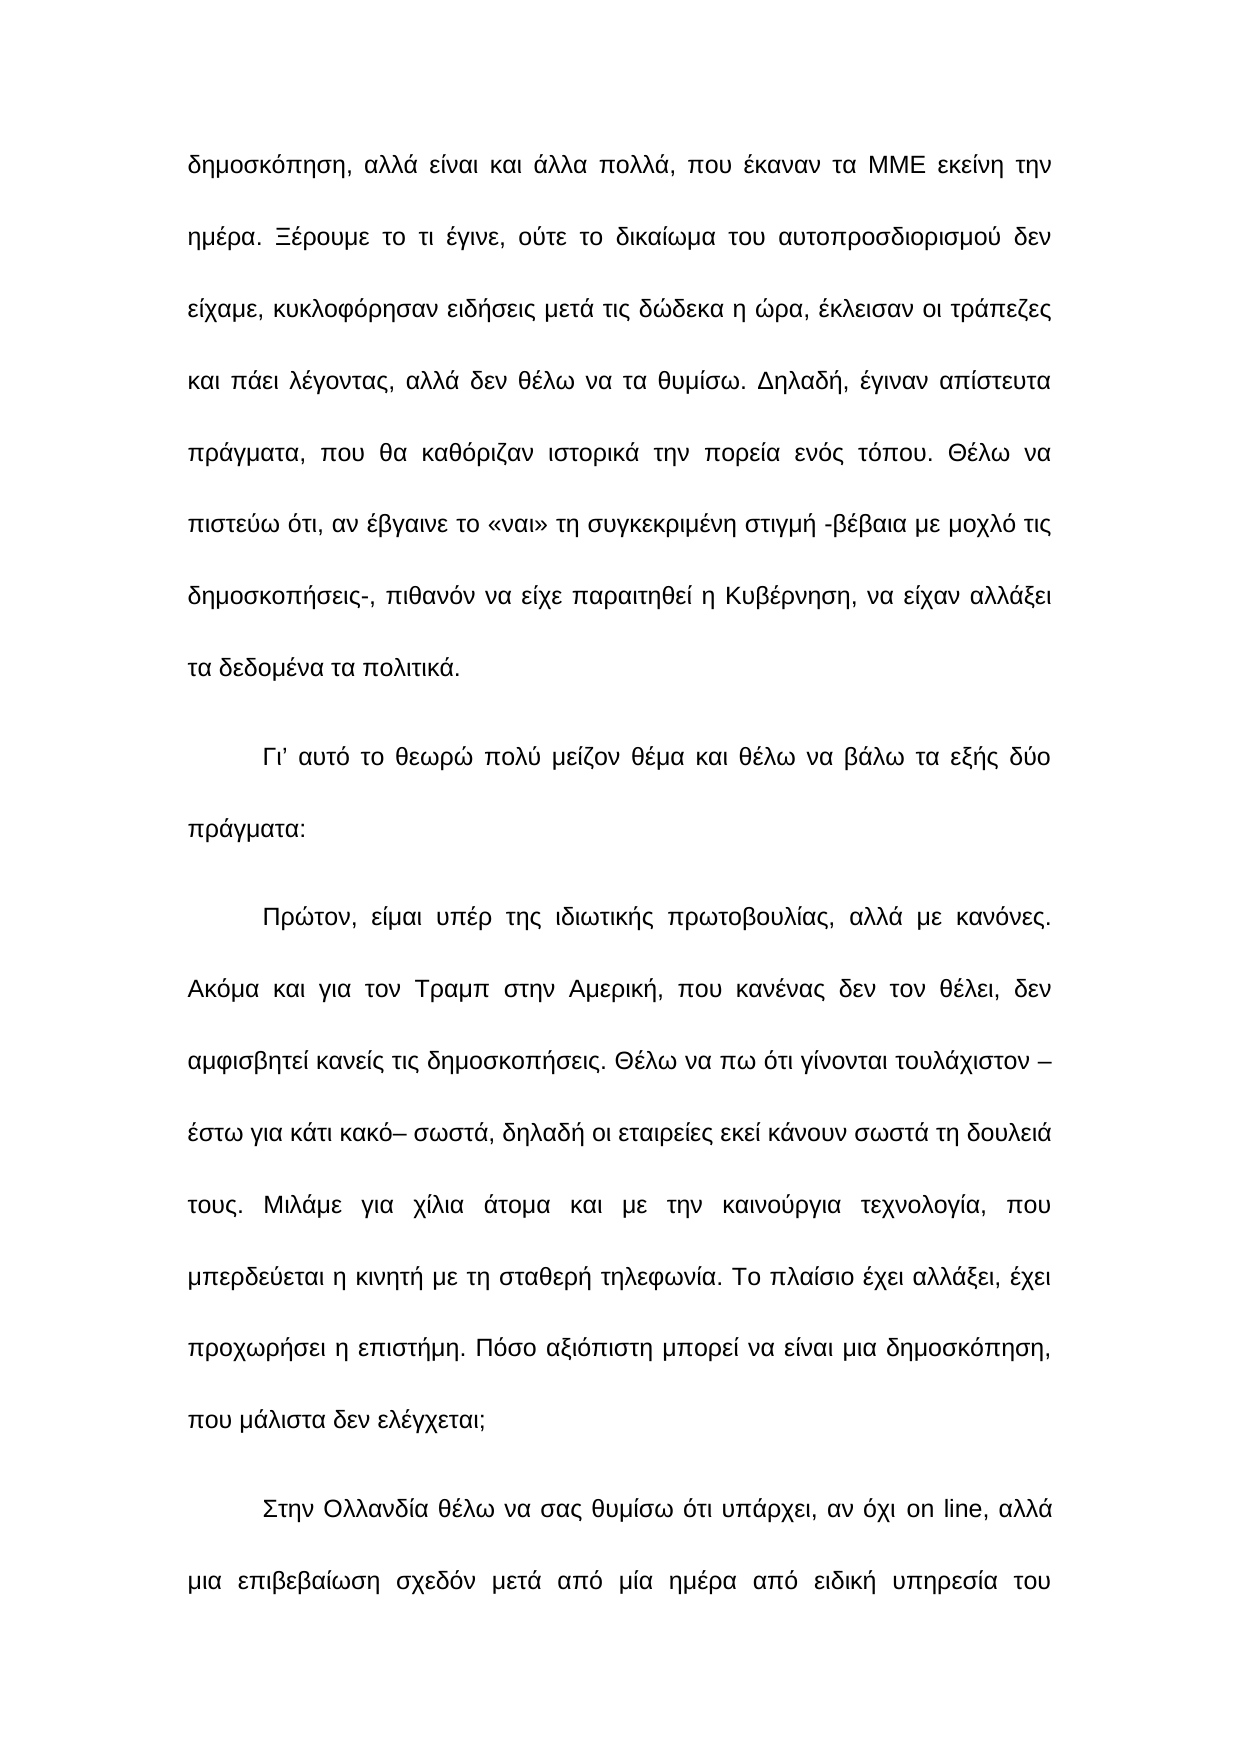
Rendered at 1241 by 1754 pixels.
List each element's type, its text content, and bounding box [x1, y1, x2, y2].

text Γι’ αυτό το θεωρώ πολύ μείζον θέμα και θέλω να βάλω τα εξής δύο πράγματα: [187, 742, 1053, 842]
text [187, 150, 1053, 682]
text Πρώτον, είμαι υπέρ της ιδιωτικής πρωτοβουλίας, αλλά με κανόνες. Ακόμα και για τον Τραμπ στην Αμερική, που κανένας δεν τον θέλει, δεν αμφισβητεί κανείς τις δημοσκοπήσεις. Θέλω να πω ότι γίνονται τουλάχιστον – έστω για κάτι κακό– σωστά, δηλαδή οι εταιρείες εκεί κάνουν σωστά τη δουλειά τους. Μιλάμε για χίλια άτομα και με την καινούργια τεχνολογία, που μπερδεύεται η κινητή με τη σταθερή τηλεφωνία. Το πλαίσιο έχει αλλάξει, έχει προχωρήσει η επιστήμη. Πόσο αξιόπιστη μπορεί να είναι μια δημοσκόπηση, που μάλιστα δεν ελέγχεται; [187, 902, 1053, 1434]
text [187, 1494, 1053, 1594]
